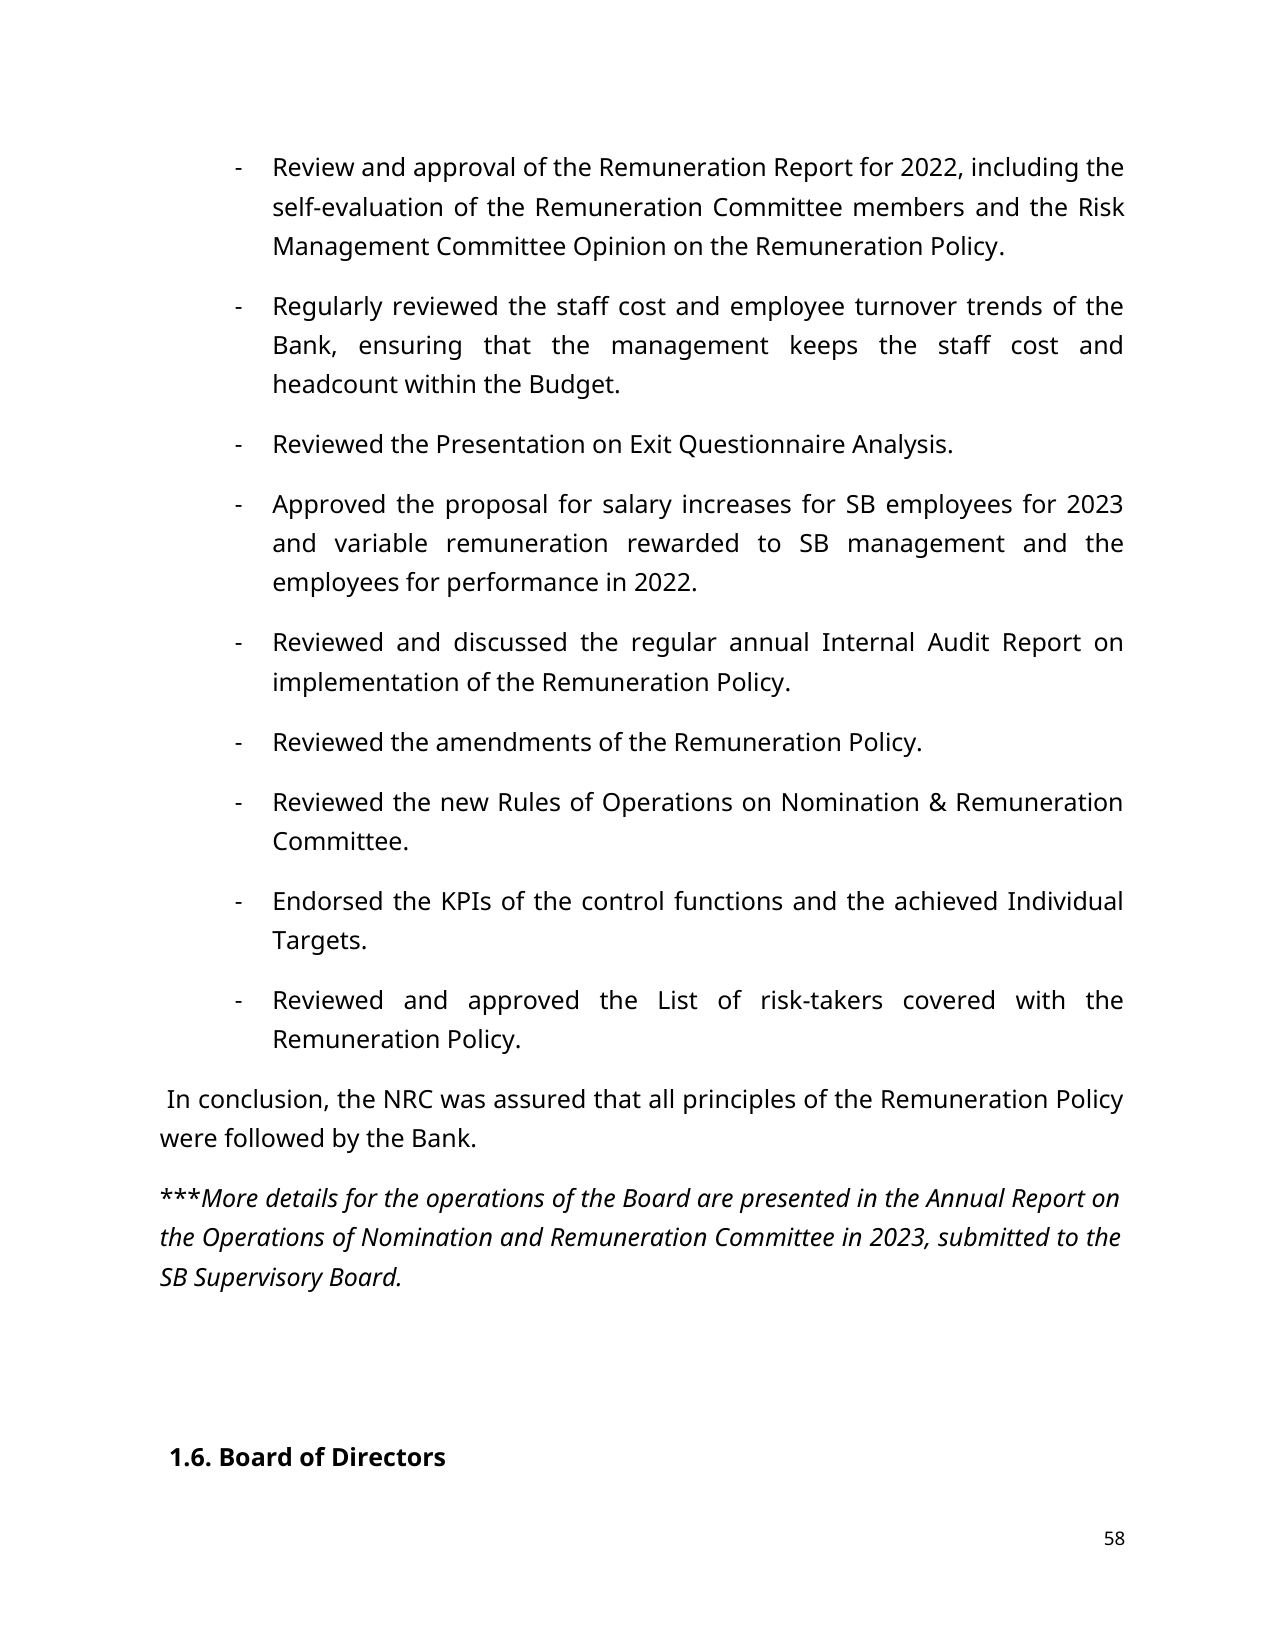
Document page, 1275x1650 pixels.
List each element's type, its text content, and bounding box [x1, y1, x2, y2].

list Reviewed and approved the List of risk-takers covered with the Remuneration Policy. [234, 982, 1125, 1056]
list Reviewed the Presentation on Exit Questionnaire Analysis. [234, 427, 1125, 461]
text In conclusion, the NRC was assured that all principles of the Remuneration Policy were followed by the Bank. [159, 1082, 1125, 1155]
list Review and approval of the Remuneration Report for 2022, including the self-evaluation of the Remuneration Committee members and the Risk Management Committee Opinion on the Remuneration Policy. [234, 150, 1125, 262]
list Regularly reviewed the staff cost and employee turnover trends of the Bank, ensuring that the management keeps the staff cost and headcount within the Budget. [234, 288, 1125, 401]
list Reviewed the new Rules of Operations on Nomination & Remuneration Committee. [234, 784, 1125, 857]
text 1.6. Board of Directors [169, 1439, 1125, 1473]
list Reviewed the amendments of the Remuneration Policy. [234, 724, 1125, 758]
list Endorsed the KPIs of the control functions and the achieved Individual Targets. [234, 883, 1125, 957]
list Approved the proposal for salary increases for SB employees for 2023 and variable remuneration rewarded to SB management and the employees for performance in 2022. [234, 487, 1125, 599]
list Reviewed and discussed the regular annual Internal Audit Report on implementation of the Remuneration Policy. [234, 625, 1125, 698]
text ***More details for the operations of the Board are presented in the Annual Report on the Operations of Nomination and Remuneration Committee in 2023, submitted to the SB Supervisory Board. [159, 1181, 1125, 1293]
